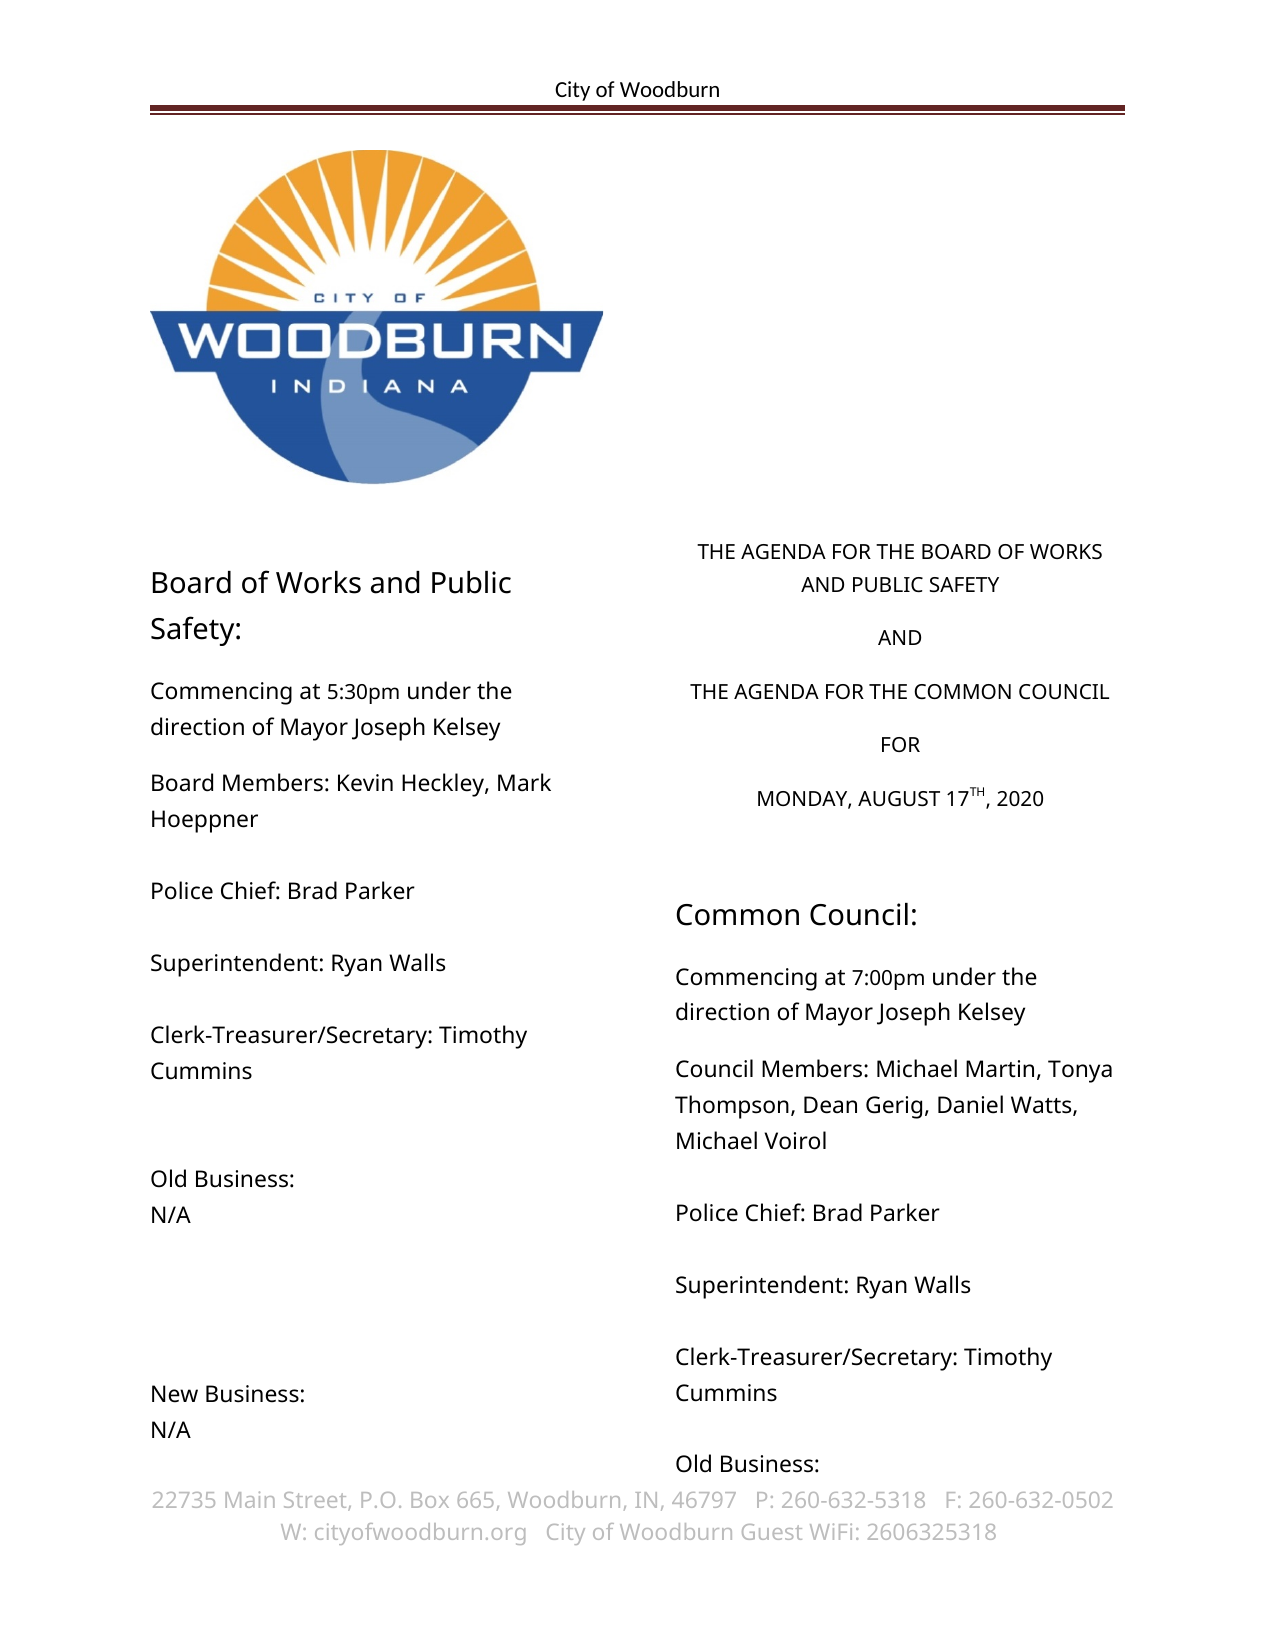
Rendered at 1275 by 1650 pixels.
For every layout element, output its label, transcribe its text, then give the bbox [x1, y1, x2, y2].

text Board of Works and Public Safety: [150, 562, 600, 648]
text Clerk-Treasurer/Secretary: Timothy Cummins [675, 1341, 1125, 1408]
text THE AGENDA FOR THE COMMON COUNCIL [675, 677, 1125, 705]
text Board Members: Kevin Heckley, Mark Hoeppner [150, 767, 600, 834]
text Police Chief: Brad Parker [150, 875, 600, 906]
text Common Council: [675, 894, 1125, 934]
text N/A [150, 1414, 600, 1445]
text Clerk-Treasurer/Secretary: Timothy Cummins [150, 1019, 600, 1086]
picture [150, 150, 604, 485]
text THE AGENDA FOR THE BOARD OF WORKS AND PUBLIC SAFETY [675, 537, 1125, 598]
text New Business: [150, 1378, 600, 1409]
text Commencing at 7:00pm under the direction of Mayor Joseph Kelsey [675, 960, 1125, 1028]
text Commencing at 5:30pm under the direction of Mayor Joseph Kelsey [150, 674, 600, 742]
text Old Business: [150, 1163, 600, 1194]
text Police Chief: Brad Parker [675, 1197, 1125, 1228]
text AND [675, 623, 1125, 652]
text N/A [150, 1198, 600, 1230]
text Old Business: [675, 1448, 1125, 1480]
text FOR [675, 730, 1125, 759]
text Council Members: Michael Martin, Tonya Thompson, Dean Gerig, Daniel Watts, Michael Voirol [675, 1053, 1125, 1156]
text Superintendent: Ryan Walls [150, 947, 600, 978]
text Superintendent: Ryan Walls [675, 1269, 1125, 1300]
text MONDAY, AUGUST 17TH, 2020 [675, 784, 1125, 812]
